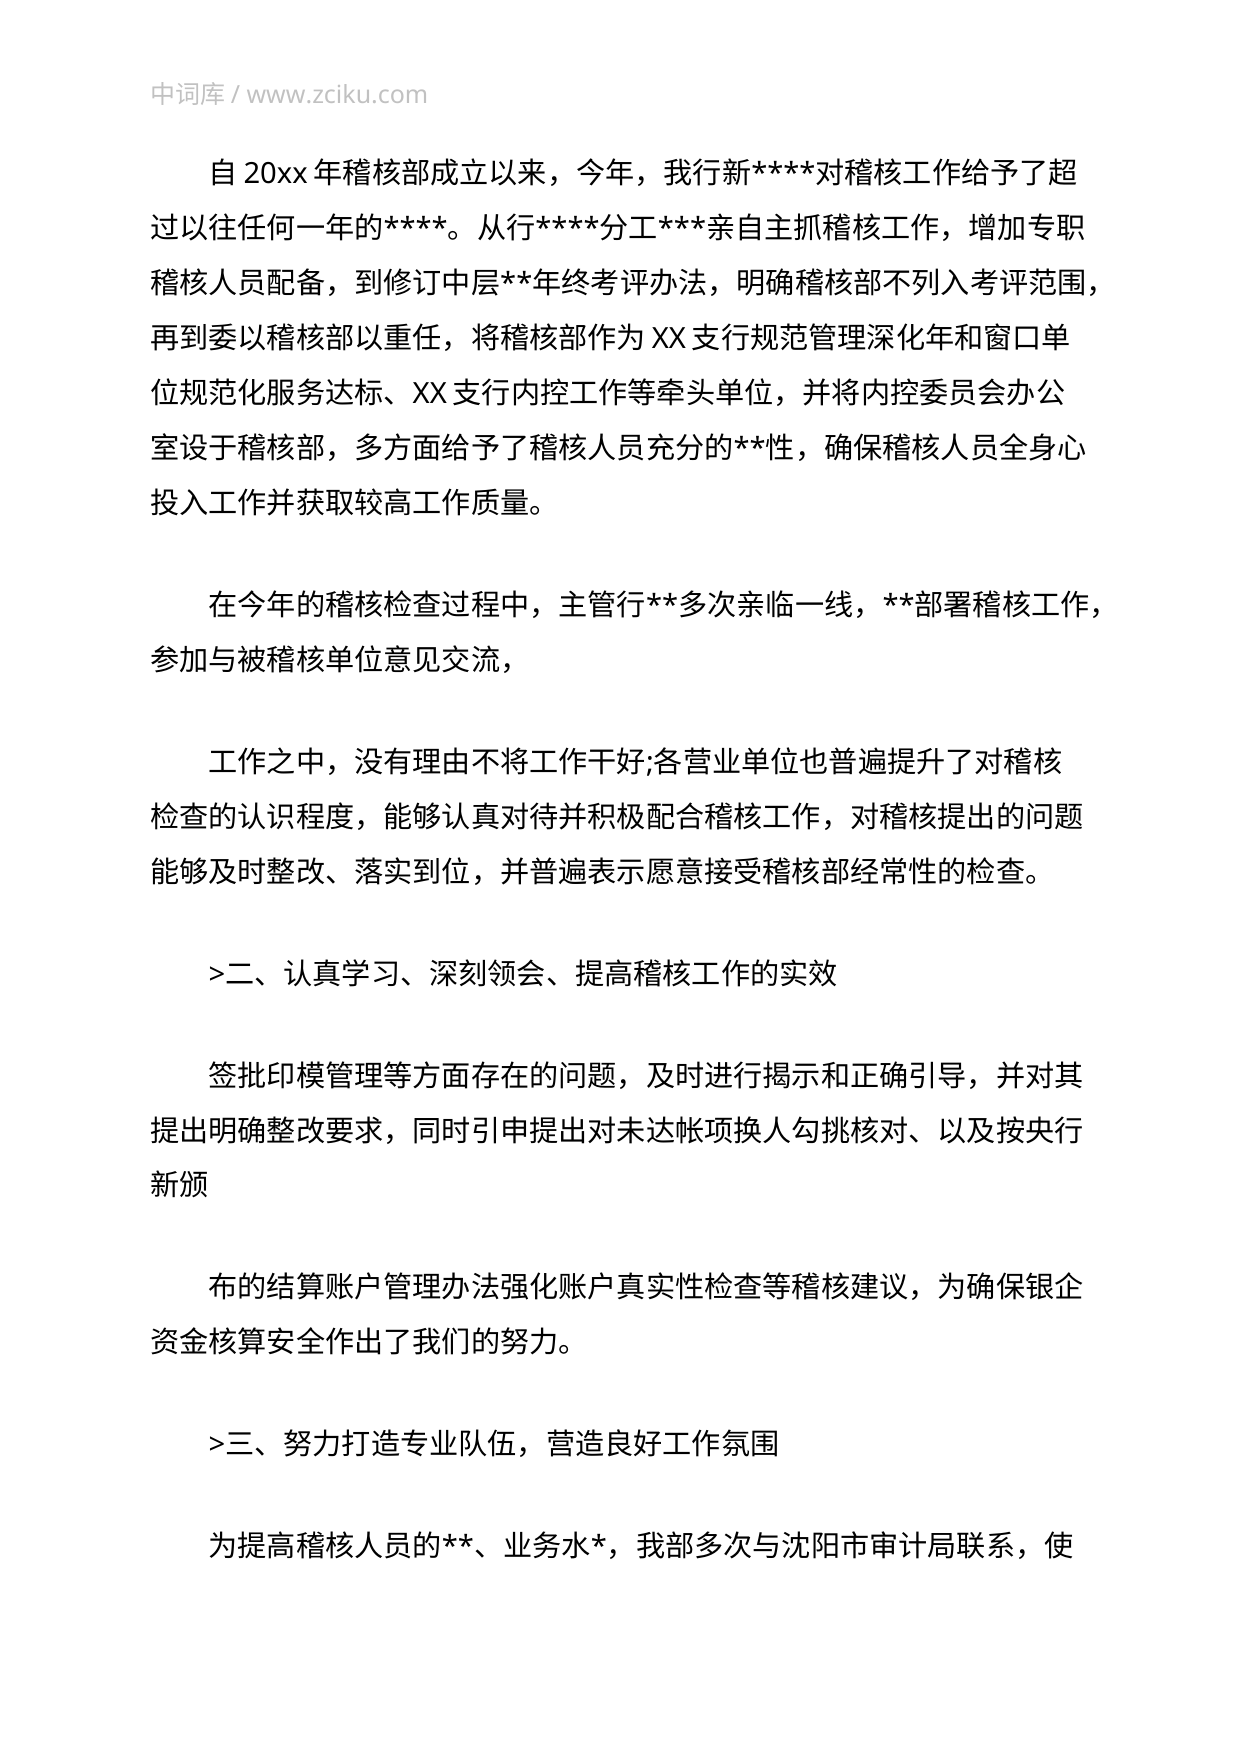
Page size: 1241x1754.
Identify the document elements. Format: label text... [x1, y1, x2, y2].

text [150, 1522, 1090, 1565]
text >三、努力打造专业队伍，营造良好工作氛围 [150, 1420, 1090, 1463]
text 在今年的稽核检查过程中，主管行**多次亲临一线，**部署稽核工作，参加与被稽核单位意见交流， [150, 582, 1090, 679]
text 自20xx年稽核部成立以来，今年，我行新****对稽核工作给予了超过以往任何一年的****。从行****分工***亲自主抓稽核工作，增加专职稽核人员配备，到修订中层**年终考评办法，明确稽核部不列入考评范围，再到委以稽核部以重任，将稽核部作为XX支行规范管理深化年和窗口单位规范化服务达标、XX支行内控工作等牵头单位，并将内控委员会办公室设于稽核部，多方面给予了稽核人员充分的**性，确保稽核人员全身心投入工作并获取较高工作质量。 [150, 150, 1090, 522]
text 布的结算账户管理办法强化账户真实性检查等稽核建议，为确保银企资金核算安全作出了我们的努力。 [150, 1264, 1090, 1361]
text 签批印模管理等方面存在的问题，及时进行揭示和正确引导，并对其提出明确整改要求，同时引申提出对未达帐项换人勾挑核对、以及按央行新颁 [150, 1052, 1090, 1204]
text >二、认真学习、深刻领会、提高稽核工作的实效 [150, 950, 1090, 993]
text 工作之中，没有理由不将工作干好;各营业单位也普遍提升了对稽核检查的认识程度，能够认真对待并积极配合稽核工作，对稽核提出的问题能够及时整改、落实到位，并普遍表示愿意接受稽核部经常性的检查。 [150, 738, 1090, 891]
